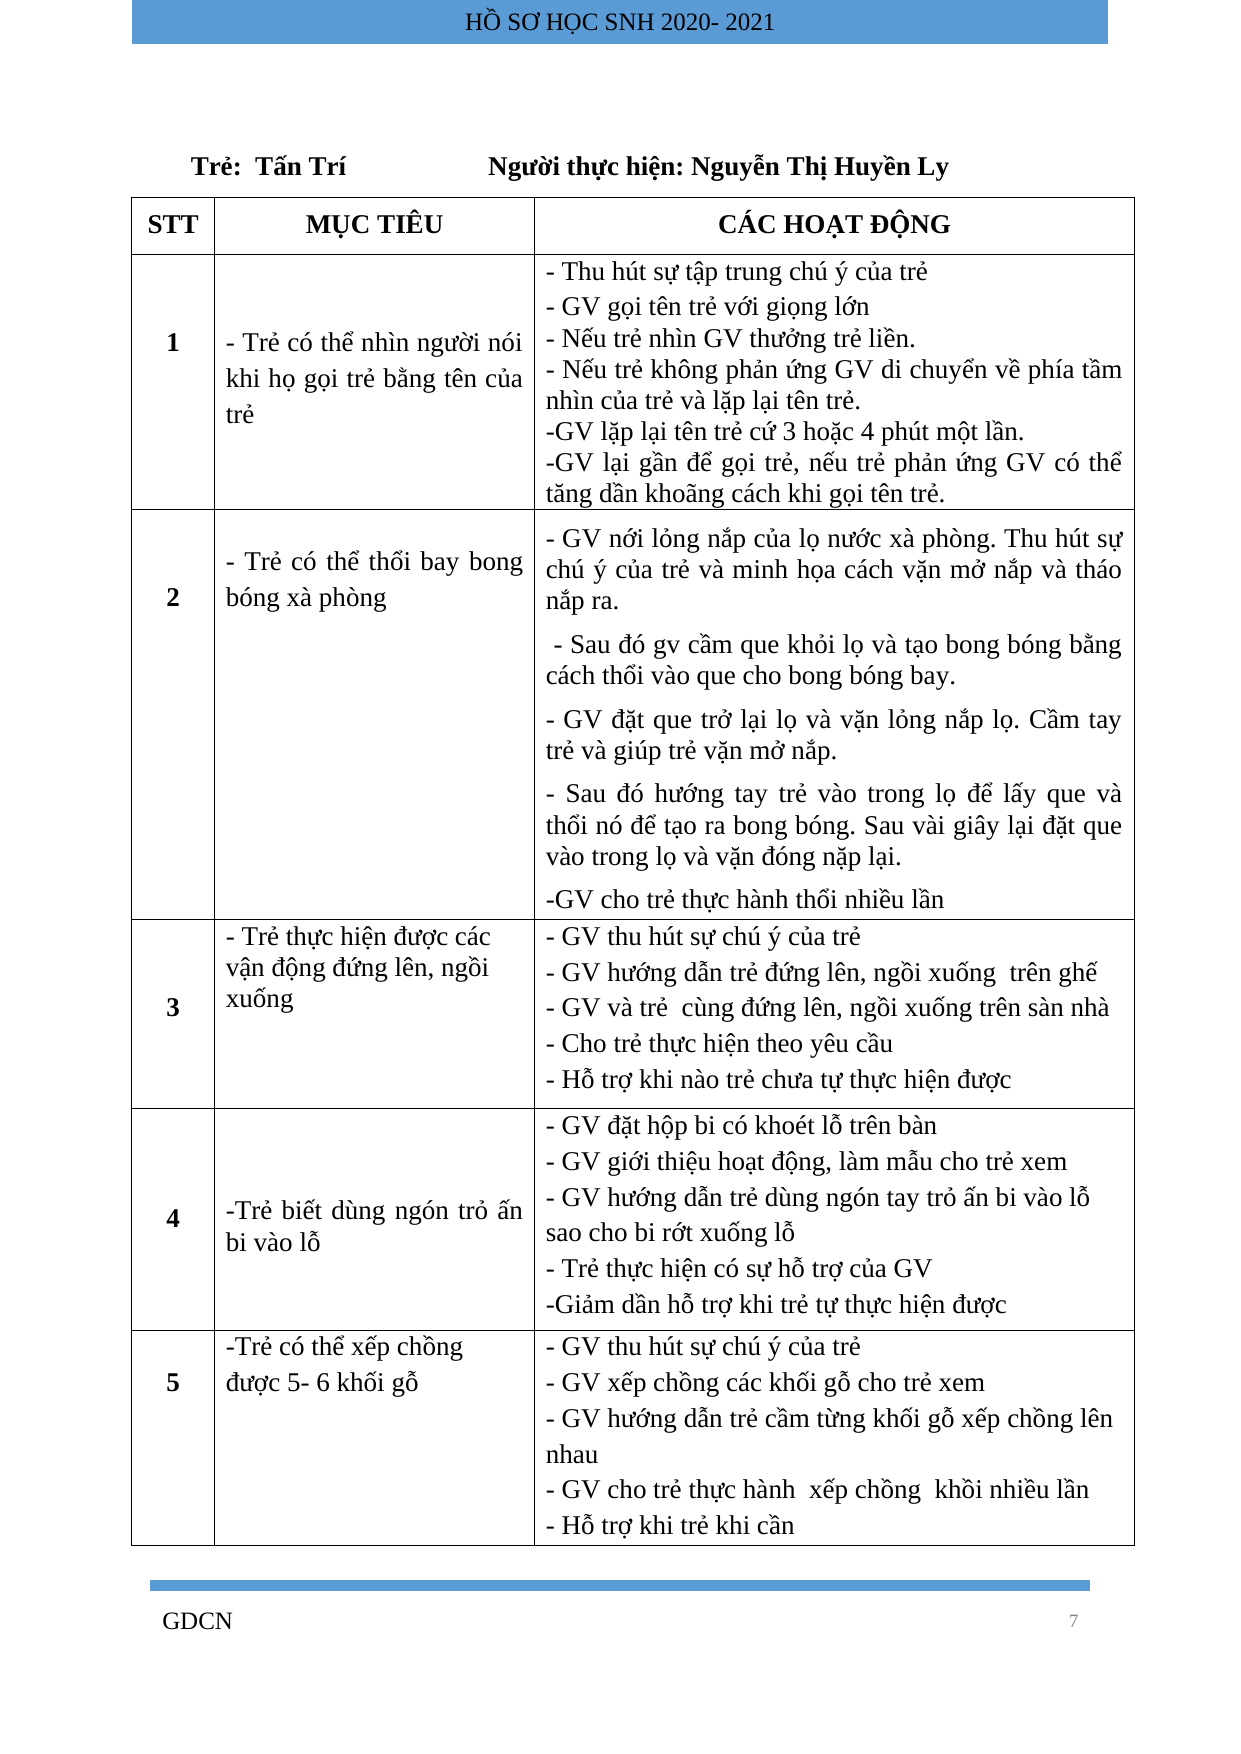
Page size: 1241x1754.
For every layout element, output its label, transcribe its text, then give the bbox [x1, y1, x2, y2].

text Trẻ: Tấn Trí Người thực hiện: Nguyễn Thị Huyền Ly [150, 150, 1090, 181]
table_header STT [132, 198, 214, 254]
table_cell - GV thu hút sự chú ý của trẻ - GV xếp chồng các khối gỗ cho trẻ xem - GV hướng dẫn trẻ cầm từng khối gỗ xếp chồng lên nhau - GV cho trẻ thực hành xếp chồng khồi nhiều lần - Hỗ trợ khi trẻ khi cần [535, 1331, 1134, 1544]
table_cell 1 [132, 255, 214, 508]
table_cell 3 [132, 920, 214, 1108]
table_cell - GV thu hút sự chú ý của trẻ - GV hướng dẫn trẻ đứng lên, ngồi xuống trên ghế - GV và trẻ cùng đứng lên, ngồi xuống trên sàn nhà - Cho trẻ thực hiện theo yêu cầu - Hỗ trợ khi nào trẻ chưa tự thực hiện được [535, 920, 1134, 1108]
table_cell - Thu hút sự tập trung chú ý của trẻ - GV gọi tên trẻ với giọng lớn - Nếu trẻ nhìn GV thưởng trẻ liền. - Nếu trẻ không phản ứng GV di chuyển về phía tầm nhìn của trẻ và lặp lại tên trẻ. -GV lặp lại tên trẻ cứ 3 hoặc 4 phút một lần. -GV lại gần để gọi trẻ, nếu trẻ phản ứng GV có thể tăng dần khoãng cách khi gọi tên trẻ. [535, 255, 1134, 508]
table_cell - Trẻ thực hiện được các vận động đứng lên, ngồi xuống [215, 920, 534, 1108]
table_cell -Trẻ có thể xếp chồng được 5- 6 khối gỗ [215, 1331, 534, 1544]
table_cell - GV đặt hộp bi có khoét lỗ trên bàn - GV giới thiệu hoạt động, làm mẫu cho trẻ xem - GV hướng dẫn trẻ dùng ngón tay trỏ ấn bi vào lỗ sao cho bi rớt xuống lỗ - Trẻ thực hiện có sự hỗ trợ của GV -Giảm dần hỗ trợ khi trẻ tự thực hiện được [535, 1109, 1134, 1329]
table_cell 4 [132, 1109, 214, 1329]
table_cell -Trẻ biết dùng ngón trỏ ấn bi vào lỗ [215, 1109, 534, 1329]
table_header CÁC HOẠT ĐỘNG [535, 198, 1134, 254]
table_header MỤC TIÊU [215, 198, 534, 254]
table_cell 2 [132, 510, 214, 919]
table_cell 5 [132, 1331, 214, 1544]
table_cell - GV nới lỏng nắp của lọ nước xà phòng. Thu hút sự chú ý của trẻ và minh họa cách vặn mở nắp và tháo nắp ra. - Sau đó gv cầm que khỏi lọ và tạo bong bóng bằng cách thổi vào que cho bong bóng bay. - GV đặt que trở lại lọ và vặn lỏng nắp lọ. Cầm tay trẻ và giúp trẻ vặn mở nắp. - Sau đó hướng tay trẻ vào trong lọ để lấy que và thổi nó để tạo ra bong bóng. Sau vài giây lại đặt que vào trong lọ và vặn đóng nặp lại. -GV cho trẻ thực hành thổi nhiều lần [535, 510, 1134, 919]
table_cell - Trẻ có thể thổi bay bong bóng xà phòng [215, 510, 534, 919]
table_cell - Trẻ có thể nhìn người nói khi họ gọi trẻ bằng tên của trẻ [215, 255, 534, 508]
